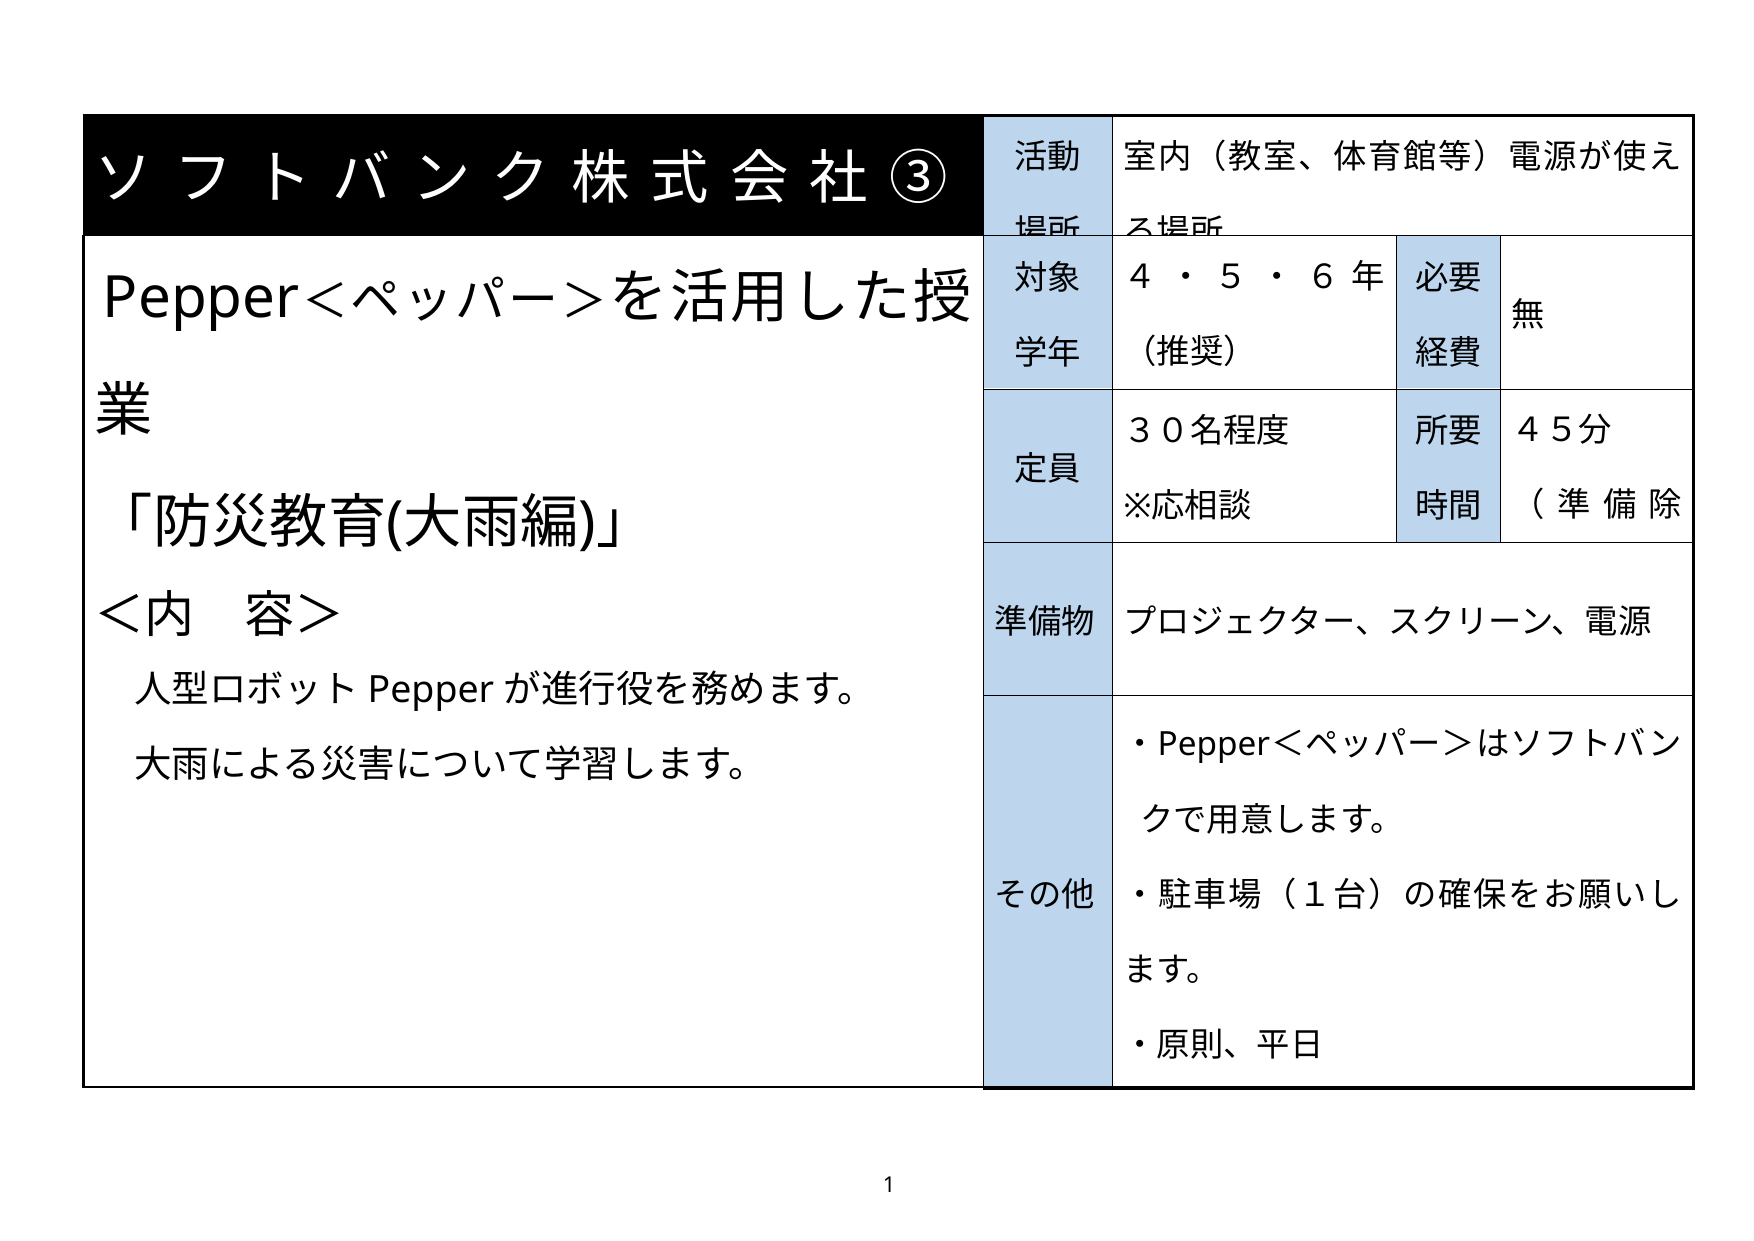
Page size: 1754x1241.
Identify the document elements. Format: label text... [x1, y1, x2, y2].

table_cell その他 [984, 696, 1112, 1086]
table_cell ４・５・６年（推奨） ※応相談 [1113, 236, 1396, 388]
table_header ソフトバンク株式会社③ [84, 117, 983, 235]
table_cell 定員 [984, 390, 1112, 542]
table_header 室内（教室、体育館等）電源が使える場所 [1113, 117, 1692, 235]
table_cell 所要 時間 [1397, 390, 1500, 542]
table_cell Pepper＜ペッパー＞を活用した授業 「防災教育(大雨編)」 ＜内 容＞ 人型ロボット Pepper が進行役を務めます。 大雨による災害について学習します。 [85, 236, 983, 1086]
table_header 活動 場所 [984, 117, 1112, 235]
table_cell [1113, 696, 1692, 1086]
table_cell 準備物 [984, 543, 1112, 695]
table_cell 対象 学年 [984, 236, 1112, 388]
table_cell 必要 経費 [1397, 236, 1500, 388]
table_cell ４５分 （準備除く） ※相談可 [1501, 390, 1692, 542]
table_cell プロジェクター、スクリーン、電源 [1113, 543, 1692, 695]
table_cell 無 [1501, 236, 1692, 388]
table_cell ３０名程度 ※応相談 [1113, 390, 1396, 542]
